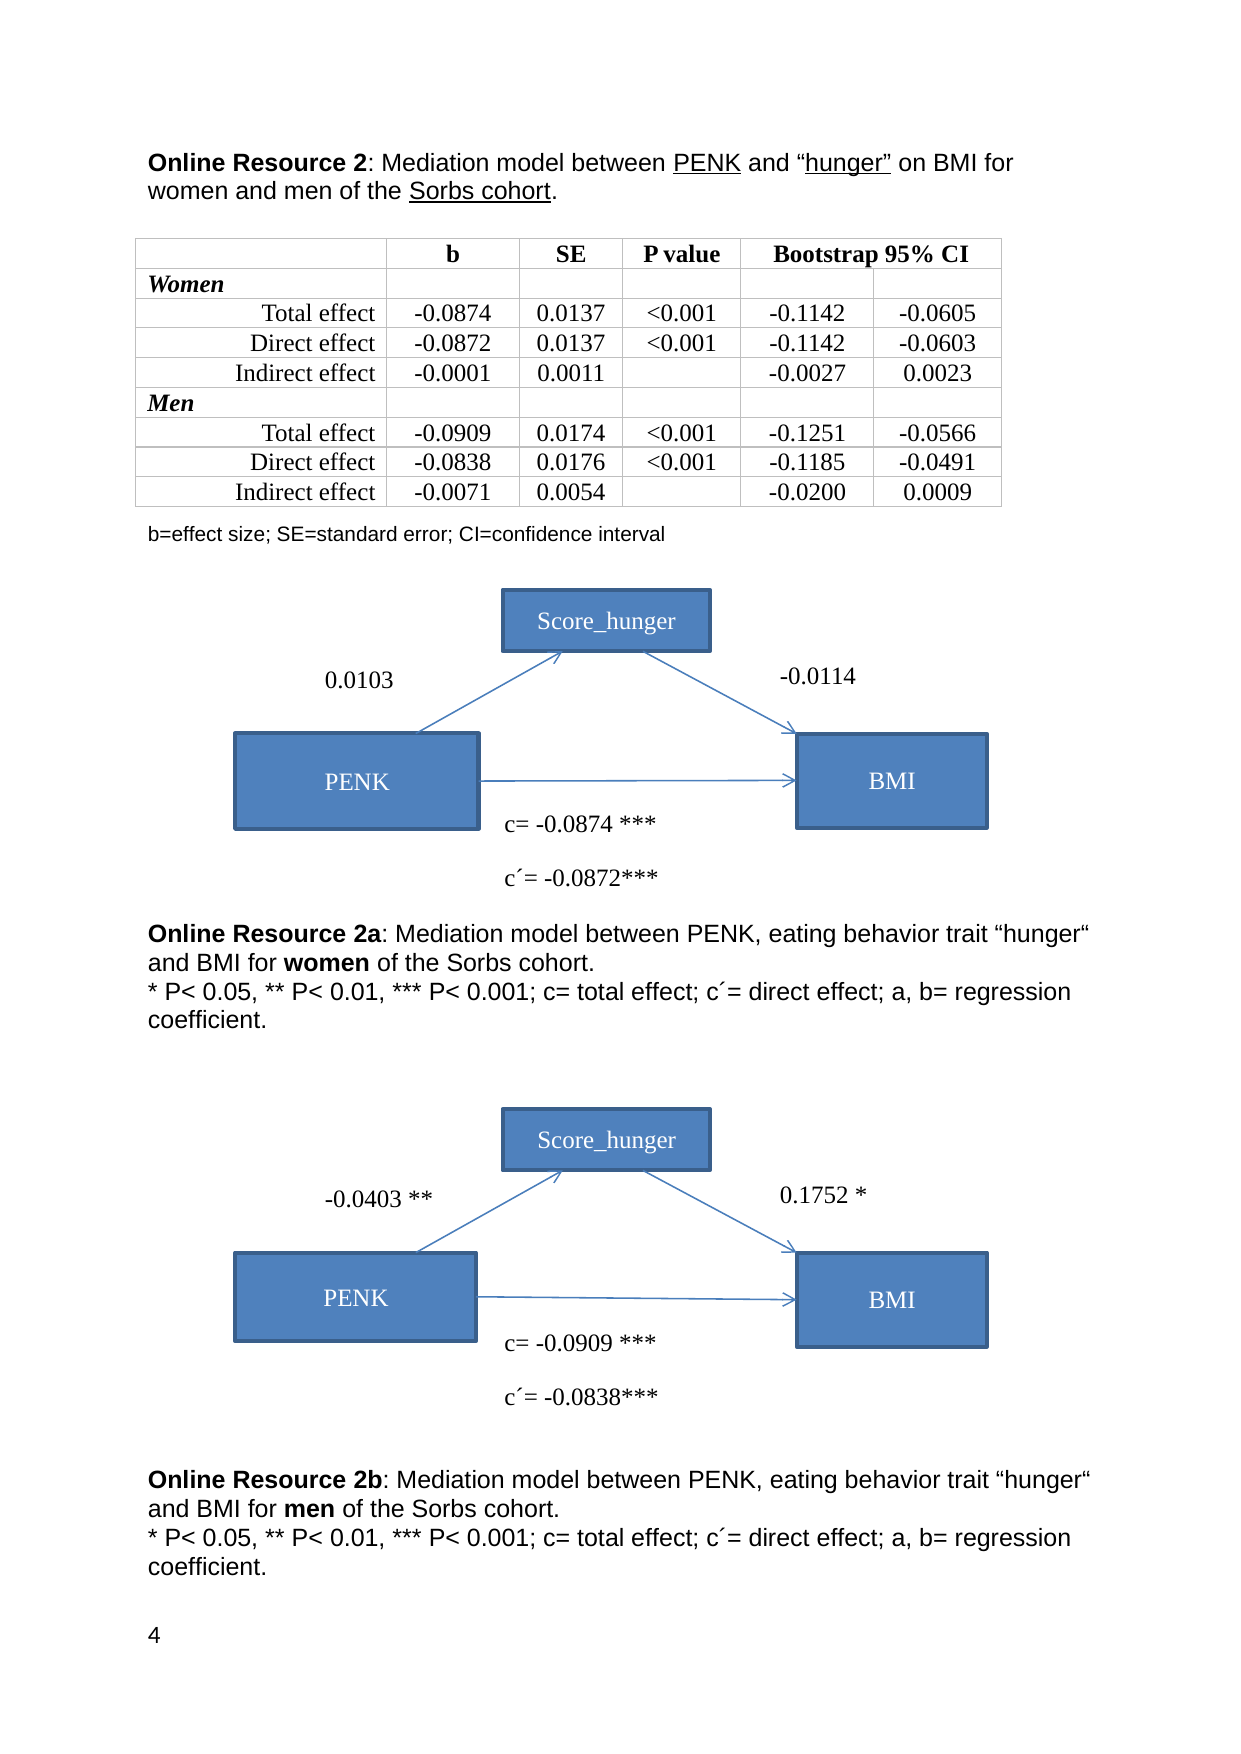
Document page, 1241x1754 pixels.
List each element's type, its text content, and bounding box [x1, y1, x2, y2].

table_cell <0.001 [623, 418, 740, 446]
table_cell Indirect effect [136, 477, 386, 506]
table_cell [623, 269, 740, 297]
table_header [136, 239, 386, 268]
table_cell -0.0566 [874, 418, 1001, 446]
table_cell [520, 269, 622, 297]
table_cell [623, 477, 740, 506]
table_cell 0.0023 [874, 358, 1001, 387]
table_cell [387, 388, 519, 417]
table_cell Indirect effect [136, 358, 386, 387]
text Online Resource 2: Mediation model between PENK and “hunger” on BMI for women and men of the Sorbs cohort. [148, 148, 1093, 205]
table_cell 0.0137 [520, 328, 622, 357]
table_cell 0.0174 [520, 418, 622, 446]
table_cell Total effect [136, 299, 386, 327]
table_cell Total effect [136, 418, 386, 446]
table_cell Direct effect [136, 448, 386, 476]
text * P< 0.05, ** P< 0.01, *** P< 0.001; c= total effect; c´= direct effect; a, b= regression coefficient. [148, 1523, 1093, 1580]
table_cell 0.0054 [520, 477, 622, 506]
text Online Resource 2a: Mediation model between PENK, eating behavior trait “hunger“ and BMI for women of the Sorbs cohort. [148, 919, 1093, 977]
table_cell [741, 388, 873, 417]
table_cell [520, 388, 622, 417]
table_cell -0.0001 [387, 358, 519, 387]
table_cell -0.1142 [741, 299, 873, 327]
text Online Resource 2b: Mediation model between PENK, eating behavior trait “hunger“ and BMI for men of the Sorbs cohort. [148, 1465, 1093, 1523]
table_cell -0.1185 [741, 448, 873, 476]
text * P< 0.05, ** P< 0.01, *** P< 0.001; c= total effect; c´= direct effect; a, b= regression coefficient. [148, 977, 1093, 1034]
table_cell -0.0874 [387, 299, 519, 327]
text b=effect size; SE=standard error; CI=confidence interval [148, 521, 1093, 545]
table_cell [623, 358, 740, 387]
table_cell 0.0176 [520, 448, 622, 476]
table_header b [387, 239, 519, 268]
table_header P value [623, 239, 740, 268]
table_cell 0.0137 [520, 299, 622, 327]
table_cell -0.0605 [874, 299, 1001, 327]
table_cell [623, 388, 740, 417]
table_cell [741, 269, 873, 297]
table_cell -0.0200 [741, 477, 873, 506]
table_cell <0.001 [623, 448, 740, 476]
table_cell 0.0009 [874, 477, 1001, 506]
table_cell -0.1142 [741, 328, 873, 357]
table_cell -0.0027 [741, 358, 873, 387]
table_cell Direct effect [136, 328, 386, 357]
table_cell -0.1251 [741, 418, 873, 446]
table_header SE [520, 239, 622, 268]
table_cell <0.001 [623, 328, 740, 357]
table_cell [874, 388, 1001, 417]
table_cell -0.0909 [387, 418, 519, 446]
table_cell -0.0838 [387, 448, 519, 476]
table_cell -0.0603 [874, 328, 1001, 357]
table_cell Men [136, 388, 386, 417]
table_cell <0.001 [623, 299, 740, 327]
table_cell 0.0011 [520, 358, 622, 387]
table_cell Women [136, 269, 386, 297]
table_cell [387, 269, 519, 297]
table_cell -0.0071 [387, 477, 519, 506]
table_header Bootstrap 95% CI [741, 239, 1001, 268]
table_cell -0.0872 [387, 328, 519, 357]
table_cell -0.0491 [874, 448, 1001, 476]
table_cell [874, 269, 1001, 297]
